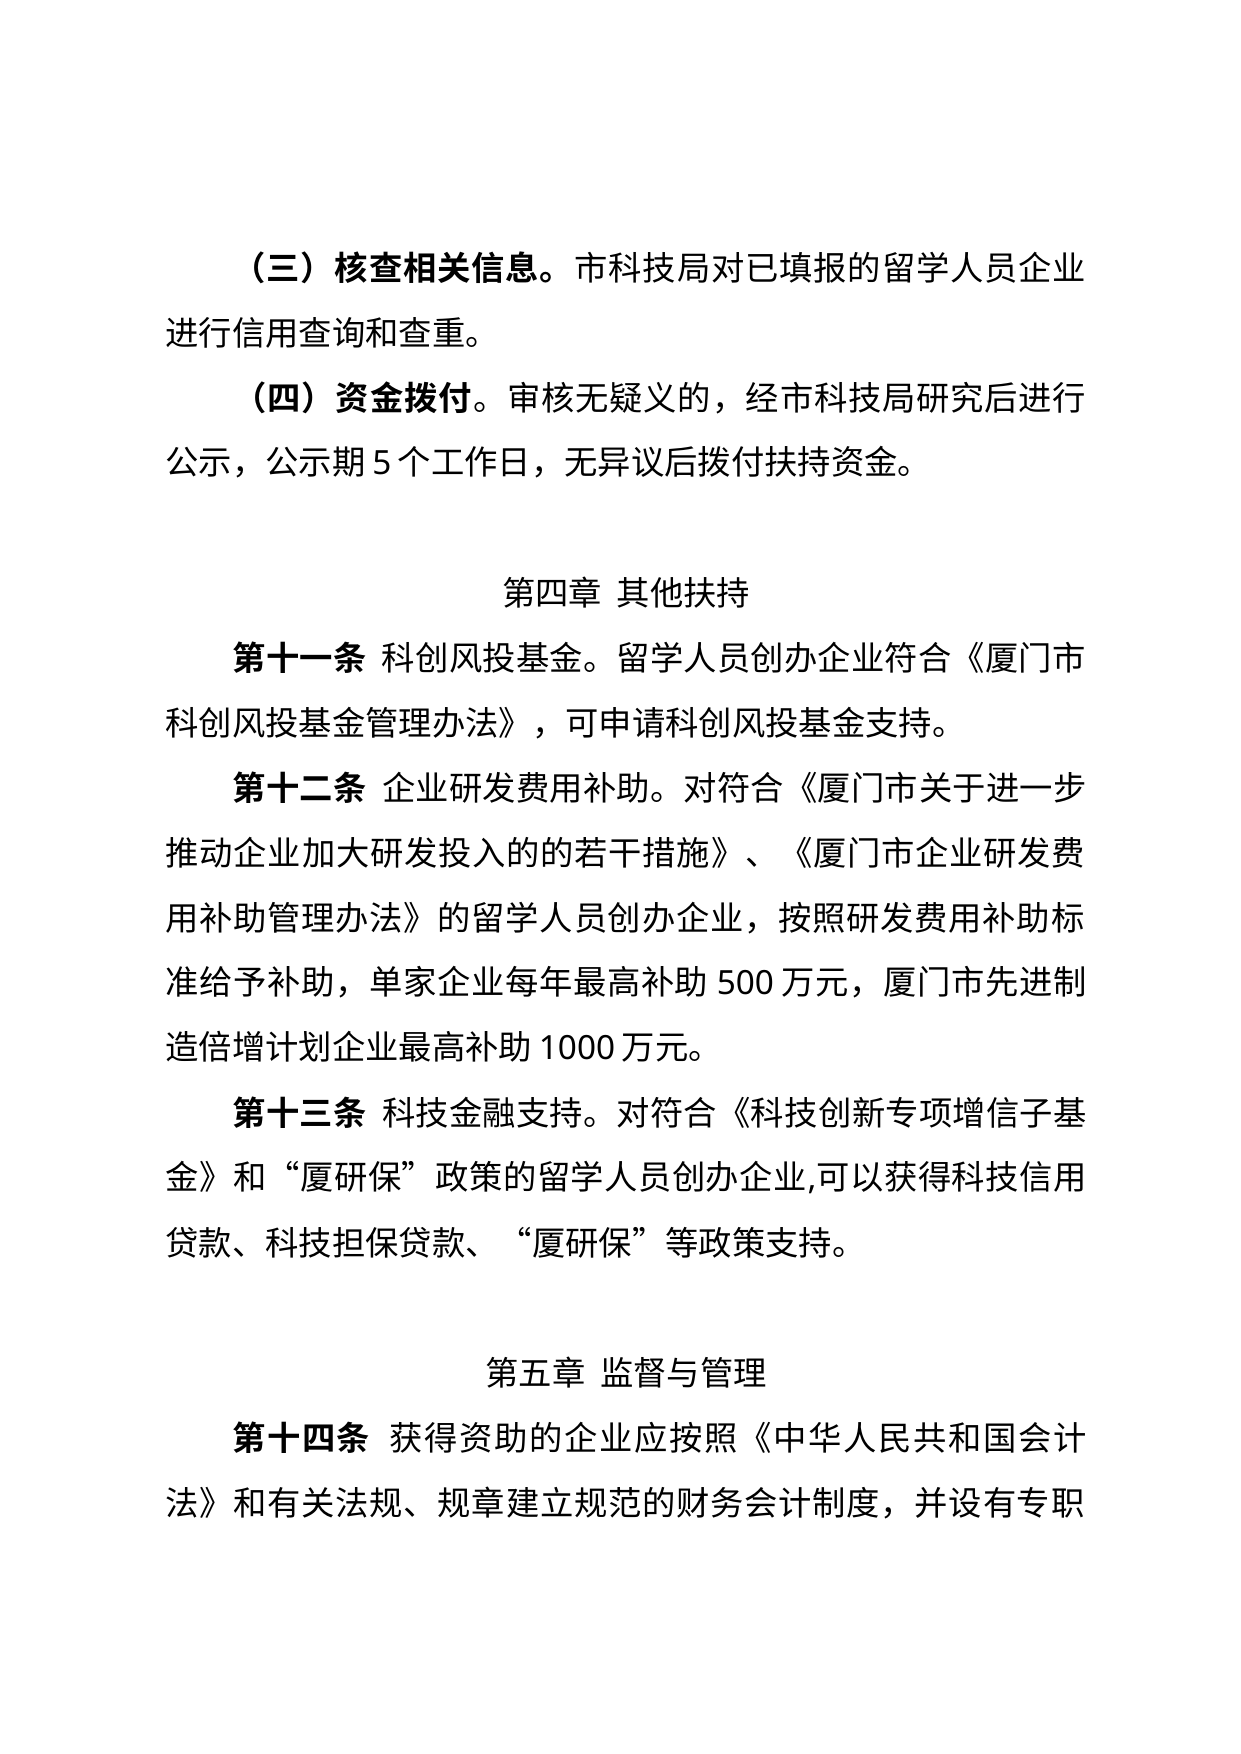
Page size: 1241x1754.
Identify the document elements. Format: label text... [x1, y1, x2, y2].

text 第十二条 企业研发费用补助。对符合《厦门市关于进一步推动企业加大研发投入的的若干措施》、《厦门市企业研发费用补助管理办法》的留学人员创办企业，按照研发费用补助标准给予补助，单家企业每年最高补助500万元，厦门市先进制造倍增计划企业最高补助1000万元。 [165, 753, 1087, 1078]
text 第十三条 科技金融支持。对符合《科技创新专项增信子基金》和“厦研保”政策的留学人员创办企业,可以获得科技信用贷款、科技担保贷款、“厦研保”等政策支持。 [165, 1078, 1087, 1273]
text 第四章 其他扶持 [165, 558, 1087, 623]
text 第十一条 科创风投基金。留学人员创办企业符合《厦门市科创风投基金管理办法》，可申请科创风投基金支持。 [165, 623, 1087, 753]
text 第五章 监督与管理 [165, 1338, 1087, 1403]
text （四）资金拨付。审核无疑义的，经市科技局研究后进行公示，公示期5个工作日，无异议后拨付扶持资金。 [165, 363, 1087, 493]
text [165, 1403, 1087, 1533]
text （三）核查相关信息。市科技局对已填报的留学人员企业进行信用查询和查重。 [165, 233, 1087, 363]
